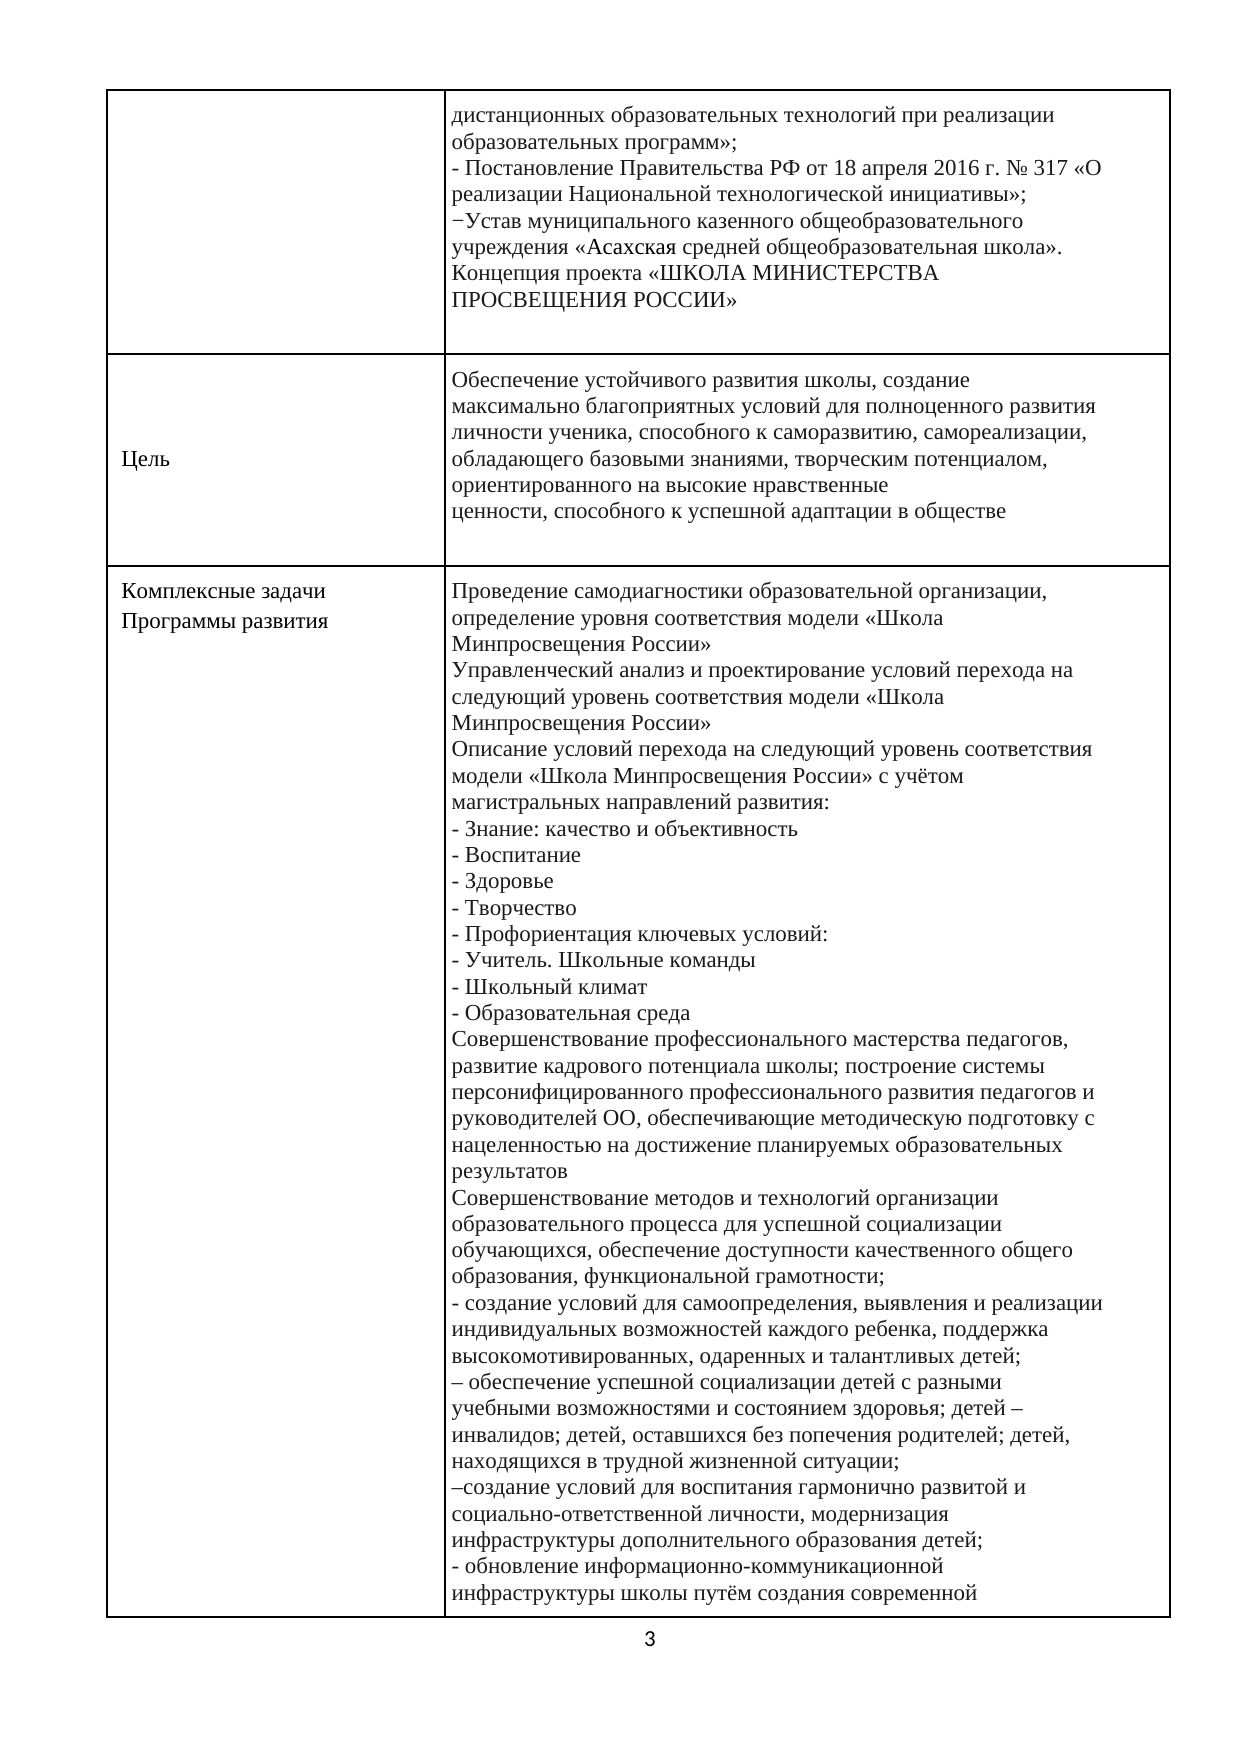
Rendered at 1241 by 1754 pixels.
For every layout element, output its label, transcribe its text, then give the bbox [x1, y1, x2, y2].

table_cell Обеспечение устойчивого развития школы, создание максимально благоприятных условий для полноценного развития личности ученика, способного к саморазвитию, самореализации, обладающего базовыми знаниями, творческим потенциалом, ориентированного на высокие нравственные ценности, способного к успешной адаптации в обществе [446, 355, 1169, 565]
table_cell Цель [108, 355, 444, 565]
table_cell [446, 567, 1169, 1616]
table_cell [108, 567, 444, 1616]
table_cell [108, 91, 444, 353]
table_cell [446, 91, 1169, 353]
